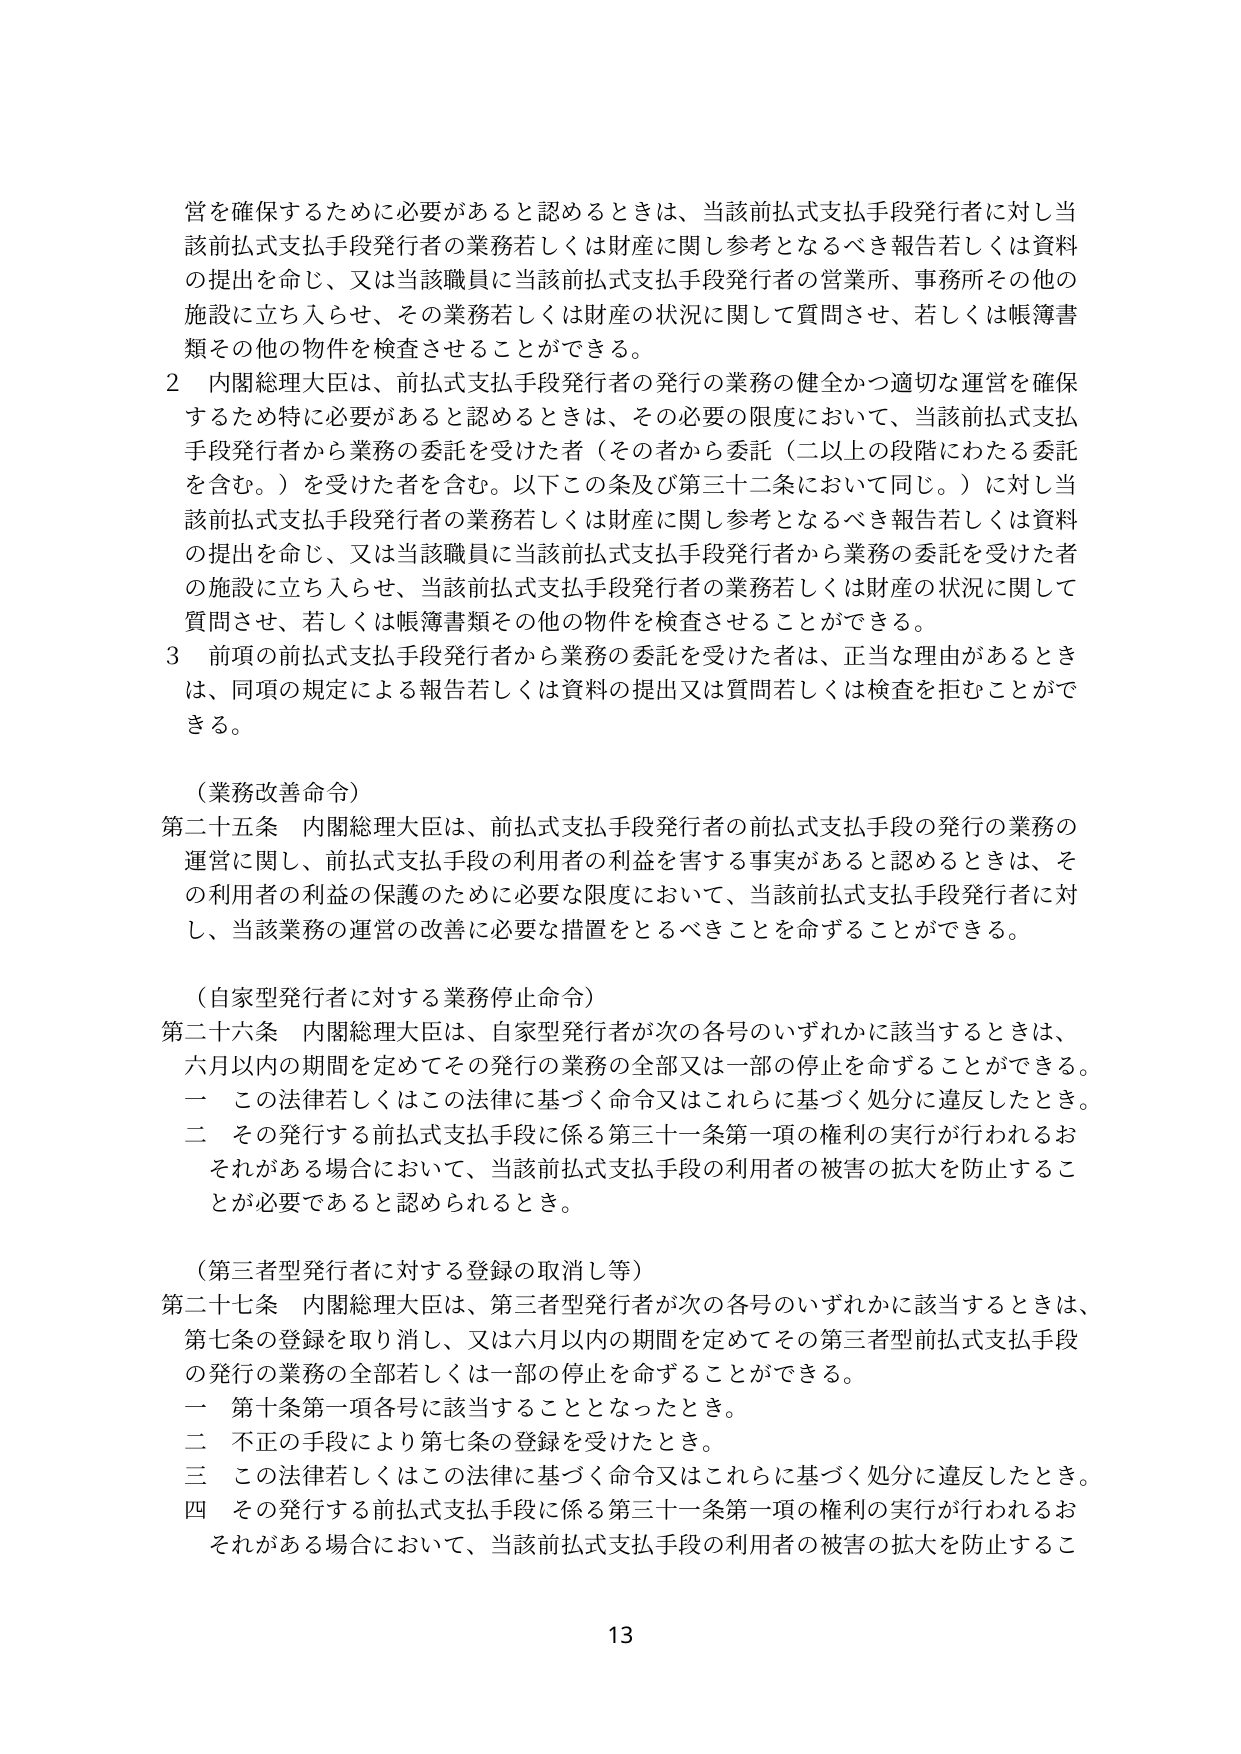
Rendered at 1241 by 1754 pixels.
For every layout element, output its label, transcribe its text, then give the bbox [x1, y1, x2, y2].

text 第二十七条 内閣総理大臣は、第三者型発行者が次の各号のいずれかに該当するときは、第七条の登録を取り消し、又は六月以内の期間を定めてその第三者型前払式支払手段の発行の業務の全部若しくは一部の停止を命ずることができる。 [161, 1287, 1079, 1389]
text 二 その発行する前払式支払手段に係る第三十一条第一項の権利の実行が行われるおそれがある場合において、当該前払式支払手段の利用者の被害の拡大を防止することが必要であると認められるとき。 [184, 1116, 1079, 1219]
text 一 第十条第一項各号に該当することとなったとき。 [184, 1389, 1079, 1424]
text 二 不正の手段により第七条の登録を受けたとき。 [184, 1424, 1079, 1458]
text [184, 1492, 1079, 1560]
text 三 この法律若しくはこの法律に基づく命令又はこれらに基づく処分に違反したとき。 [184, 1458, 1079, 1492]
text 一 この法律若しくはこの法律に基づく命令又はこれらに基づく処分に違反したとき。 [184, 1082, 1079, 1116]
text （業務改善命令） [184, 774, 1079, 809]
text 第二十五条 内閣総理大臣は、前払式支払手段発行者の前払式支払手段の発行の業務の運営に関し、前払式支払手段の利用者の利益を害する事実があると認めるときは、その利用者の利益の保護のために必要な限度において、当該前払式支払手段発行者に対し、当該業務の運営の改善に必要な措置をとるべきことを命ずることができる。 [161, 809, 1079, 945]
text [161, 194, 1079, 364]
text ２ 内閣総理大臣は、前払式支払手段発行者の発行の業務の健全かつ適切な運営を確保するため特に必要があると認めるときは、その必要の限度において、当該前払式支払手段発行者から業務の委託を受けた者（その者から委託（二以上の段階にわたる委託を含む。）を受けた者を含む。以下この条及び第三十二条において同じ。）に対し当該前払式支払手段発行者の業務若しくは財産に関し参考となるべき報告若しくは資料の提出を命じ、又は当該職員に当該前払式支払手段発行者から業務の委託を受けた者の施設に立ち入らせ、当該前払式支払手段発行者の業務若しくは財産の状況に関して質問させ、若しくは帳簿書類その他の物件を検査させることができる。 [161, 364, 1079, 638]
text 第二十六条 内閣総理大臣は、自家型発行者が次の各号のいずれかに該当するときは、六月以内の期間を定めてその発行の業務の全部又は一部の停止を命ずることができる。 [161, 1014, 1079, 1082]
text （自家型発行者に対する業務停止命令） [184, 979, 1079, 1014]
text （第三者型発行者に対する登録の取消し等） [184, 1253, 1079, 1287]
text ３ 前項の前払式支払手段発行者から業務の委託を受けた者は、正当な理由があるときは、同項の規定による報告若しくは資料の提出又は質問若しくは検査を拒むことができる。 [161, 638, 1079, 740]
